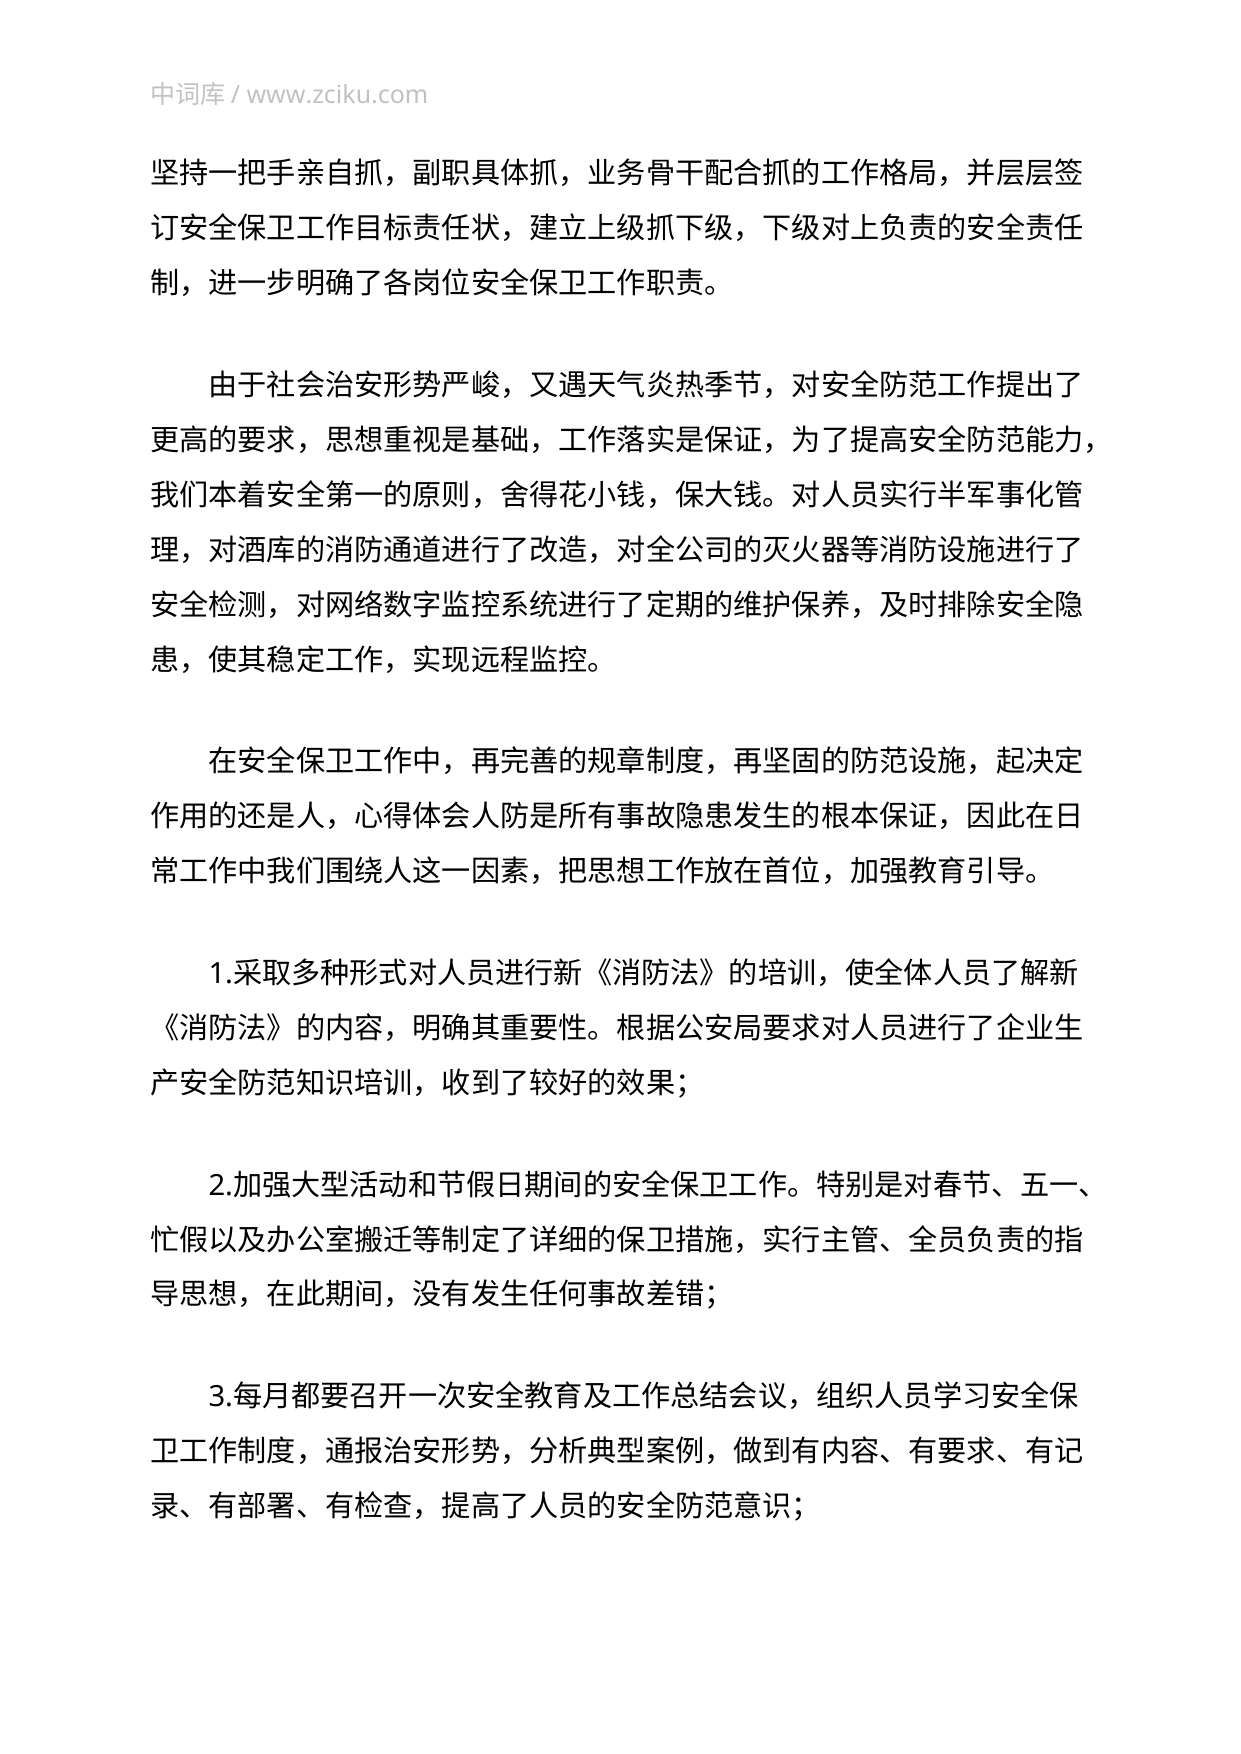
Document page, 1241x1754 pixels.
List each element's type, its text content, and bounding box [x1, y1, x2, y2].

text 在安全保卫工作中，再完善的规章制度，再坚固的防范设施，起决定作用的还是人，心得体会人防是所有事故隐患发生的根本保证，因此在日常工作中我们围绕人这一因素，把思想工作放在首位，加强教育引导。 [150, 738, 1090, 890]
text 1.采取多种形式对人员进行新《消防法》的培训，使全体人员了解新《消防法》的内容，明确其重要性。根据公安局要求对人员进行了企业生产安全防范知识培训，收到了较好的效果； [150, 949, 1090, 1102]
text 由于社会治安形势严峻，又遇天气炎热季节，对安全防范工作提出了更高的要求，思想重视是基础，工作落实是保证，为了提高安全防范能力，我们本着安全第一的原则，舍得花小钱，保大钱。对人员实行半军事化管理，对酒库的消防通道进行了改造，对全公司的灭火器等消防设施进行了安全检测，对网络数字监控系统进行了定期的维护保养，及时排除安全隐患，使其稳定工作，实现远程监控。 [150, 362, 1090, 678]
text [150, 150, 1090, 302]
text 2.加强大型活动和节假日期间的安全保卫工作。特别是对春节、五一、忙假以及办公室搬迁等制定了详细的保卫措施，实行主管、全员负责的指导思想，在此期间，没有发生任何事故差错； [150, 1161, 1090, 1313]
text 3.每月都要召开一次安全教育及工作总结会议，组织人员学习安全保卫工作制度，通报治安形势，分析典型案例，做到有内容、有要求、有记录、有部署、有检查，提高了人员的安全防范意识； [150, 1373, 1090, 1525]
